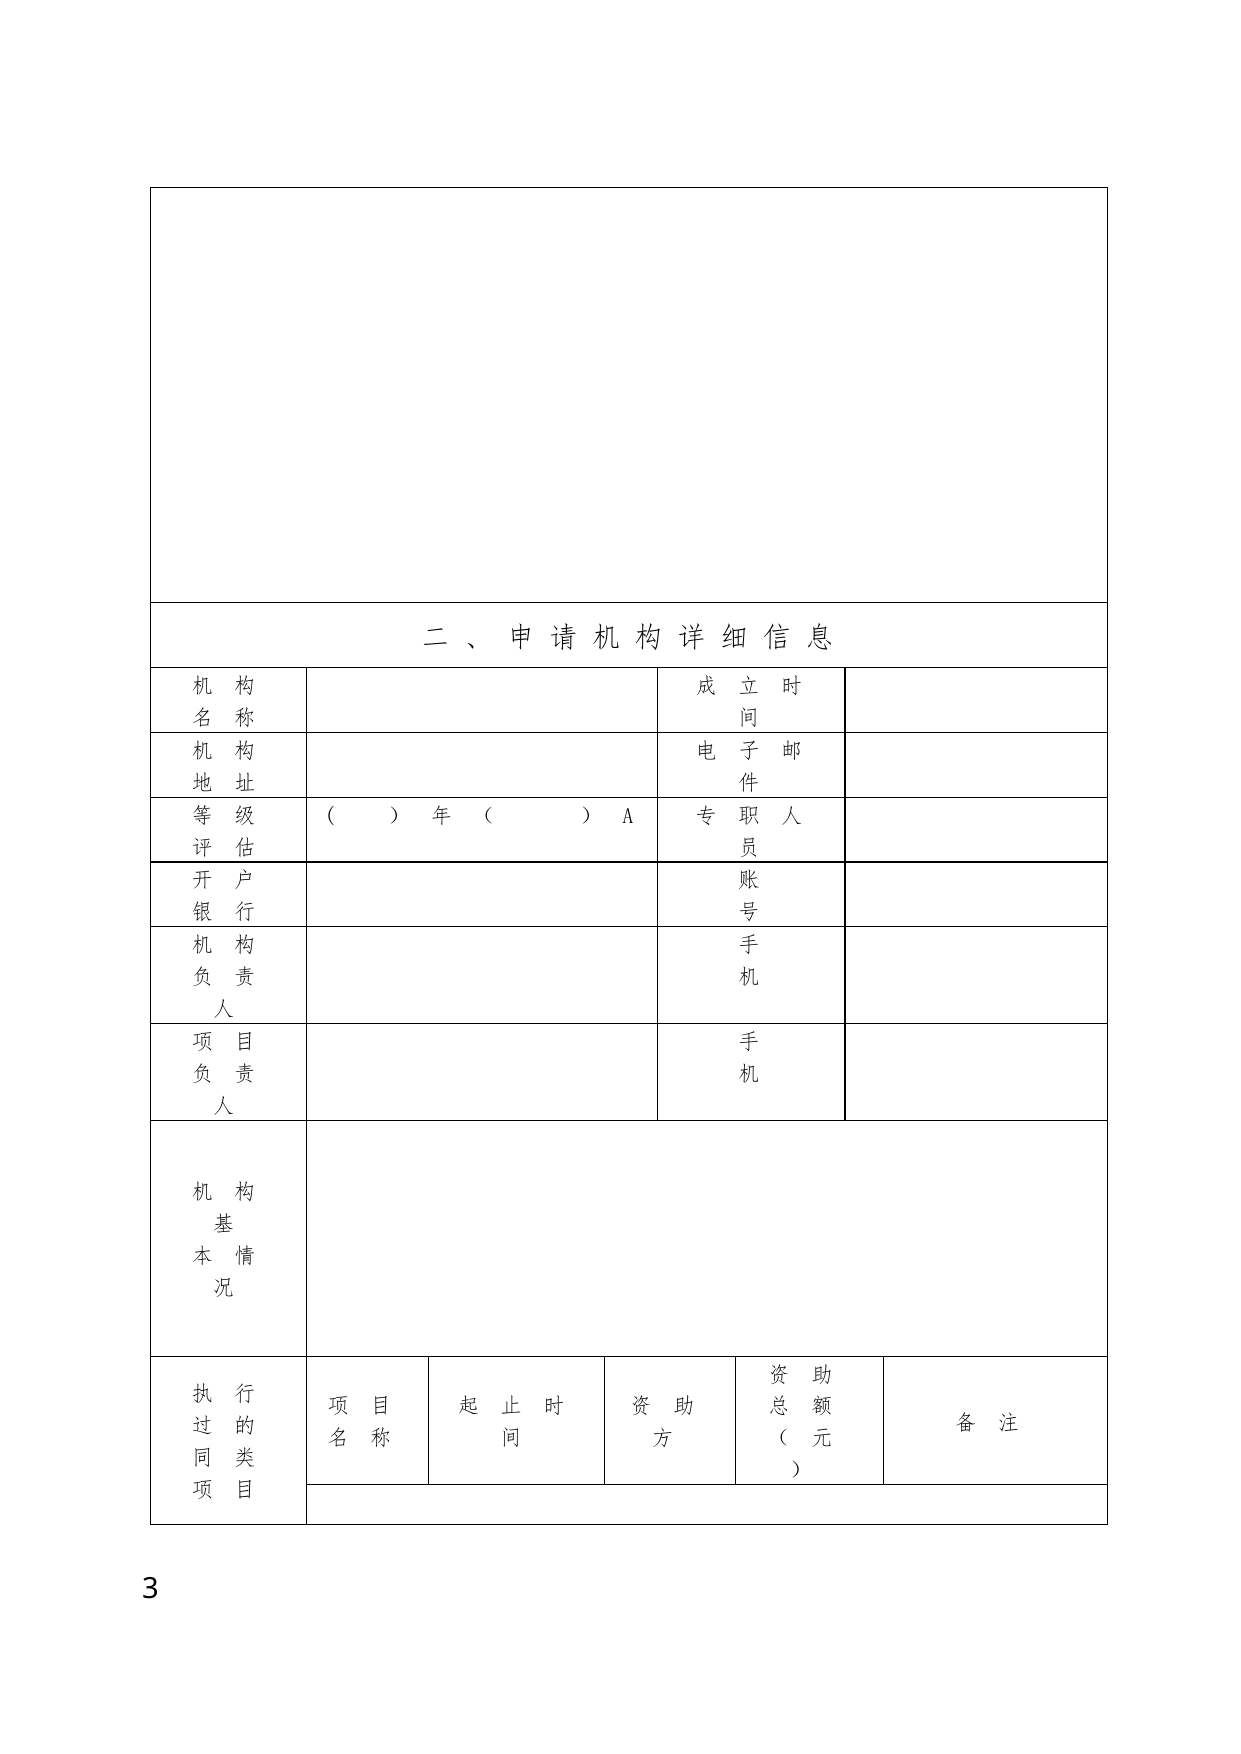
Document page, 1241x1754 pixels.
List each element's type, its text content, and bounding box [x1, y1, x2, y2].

table_cell 备注 [884, 1357, 1107, 1484]
table_cell [307, 927, 657, 1023]
table_cell 项目负责人 [151, 1024, 306, 1119]
table_cell 账 号 [658, 863, 844, 926]
table_cell [307, 1485, 1107, 1524]
table_cell 二、申请机构详细信息 [151, 603, 1107, 667]
table_cell 机构负责人 [151, 927, 306, 1023]
table_cell [846, 927, 1107, 1023]
table_cell [307, 1121, 1107, 1356]
table_cell 起止时间 [429, 1357, 604, 1484]
table_cell 成立时间 [658, 668, 844, 732]
table_cell 机构基 本情况 [151, 1121, 306, 1356]
table_cell [151, 188, 1107, 602]
table_cell ( ）年（ ）A [307, 798, 657, 861]
table_cell 电子邮件 [658, 733, 844, 797]
table_cell [307, 863, 657, 926]
table_cell 开户银行 [151, 863, 306, 926]
table_cell [307, 668, 657, 732]
table_cell [846, 798, 1107, 861]
table_cell 执行过的 同类项目 [151, 1357, 306, 1524]
table_cell 资助方 [605, 1357, 735, 1484]
table_cell 资助总额（元） [736, 1357, 883, 1484]
table_cell [846, 863, 1107, 926]
table_cell 机构地址 [151, 733, 306, 797]
table_cell 手 机 [658, 927, 844, 1023]
table_cell 机构名称 [151, 668, 306, 732]
table_cell [307, 1024, 657, 1119]
table_cell 项目名称 [307, 1357, 428, 1484]
table_cell [846, 1024, 1107, 1119]
table_cell 手 机 [658, 1024, 844, 1119]
table_cell 专职人员 [658, 798, 844, 861]
table_cell [307, 733, 657, 797]
table_cell [846, 668, 1107, 732]
table_cell [846, 733, 1107, 797]
table_cell 等级评估 [151, 798, 306, 861]
